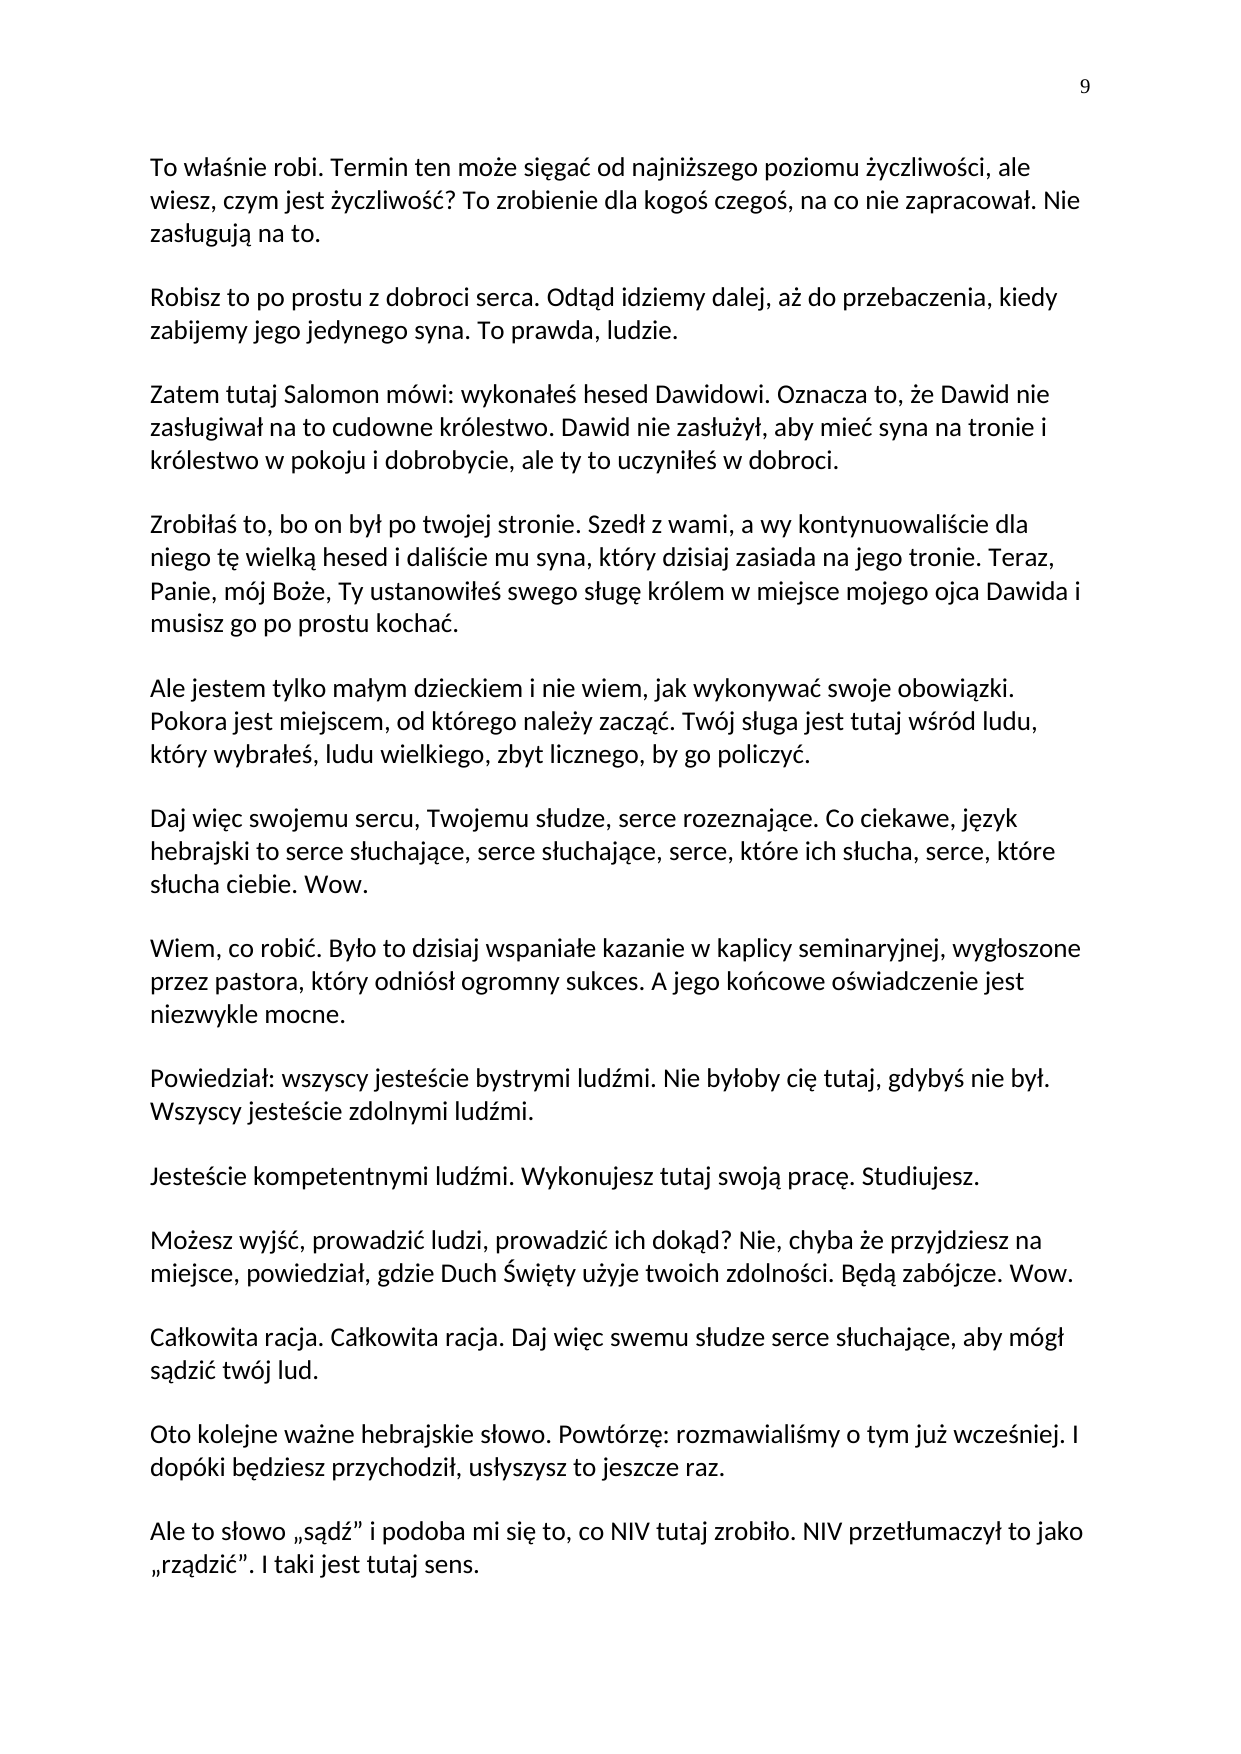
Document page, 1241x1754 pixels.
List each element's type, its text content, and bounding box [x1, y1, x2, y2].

text Ale to słowo „sądź” i podoba mi się to, co NIV tutaj zrobiło. NIV przetłumaczył to jako „rządzić”. I taki jest tutaj sens. [150, 1514, 1090, 1580]
text Wiem, co robić. Było to dzisiaj wspaniałe kazanie w kaplicy seminaryjnej, wygłoszone przez pastora, który odniósł ogromny sukces. A jego końcowe oświadczenie jest niezwykle mocne. [150, 931, 1090, 1030]
text Całkowita racja. Całkowita racja. Daj więc swemu słudze serce słuchające, aby mógł sądzić twój lud. [150, 1320, 1090, 1386]
text Zrobiłaś to, bo on był po twojej stronie. Szedł z wami, a wy kontynuowaliście dla niego tę wielką hesed i daliście mu syna, który dzisiaj zasiada na jego tronie. Teraz, Panie, mój Boże, Ty ustanowiłeś swego sługę królem w miejsce mojego ojca Dawida i musisz go po prostu kochać. [150, 508, 1090, 640]
text Zatem tutaj Salomon mówi: wykonałeś hesed Dawidowi. Oznacza to, że Dawid nie zasługiwał na to cudowne królestwo. Dawid nie zasłużył, aby mieć syna na tronie i królestwo w pokoju i dobrobycie, ale ty to uczyniłeś w dobroci. [150, 377, 1090, 476]
text Powiedział: wszyscy jesteście bystrymi ludźmi. Nie byłoby cię tutaj, gdybyś nie był. Wszyscy jesteście zdolnymi ludźmi. [150, 1061, 1090, 1127]
text Ale jestem tylko małym dzieckiem i nie wiem, jak wykonywać swoje obowiązki. Pokora jest miejscem, od którego należy zacząć. Twój sługa jest tutaj wśród ludu, który wybrałeś, ludu wielkiego, zbyt licznego, by go policzyć. [150, 671, 1090, 770]
text Robisz to po prostu z dobroci serca. Odtąd idziemy dalej, aż do przebaczenia, kiedy zabijemy jego jedynego syna. To prawda, ludzie. [150, 280, 1090, 346]
text Jesteście kompetentnymi ludźmi. Wykonujesz tutaj swoją pracę. Studiujesz. [150, 1159, 1090, 1192]
text Daj więc swojemu sercu, Twojemu słudze, serce rozeznające. Co ciekawe, język hebrajski to serce słuchające, serce słuchające, serce, które ich słucha, serce, które słucha ciebie. Wow. [150, 801, 1090, 900]
text To właśnie robi. Termin ten może sięgać od najniższego poziomu życzliwości, ale wiesz, czym jest życzliwość? To zrobienie dla kogoś czegoś, na co nie zapracował. Nie zasługują na to. [150, 150, 1090, 249]
text Możesz wyjść, prowadzić ludzi, prowadzić ich dokąd? Nie, chyba że przyjdziesz na miejsce, powiedział, gdzie Duch Święty użyje twoich zdolności. Będą zabójcze. Wow. [150, 1223, 1090, 1289]
text Oto kolejne ważne hebrajskie słowo. Powtórzę: rozmawialiśmy o tym już wcześniej. I dopóki będziesz przychodził, usłyszysz to jeszcze raz. [150, 1417, 1090, 1483]
